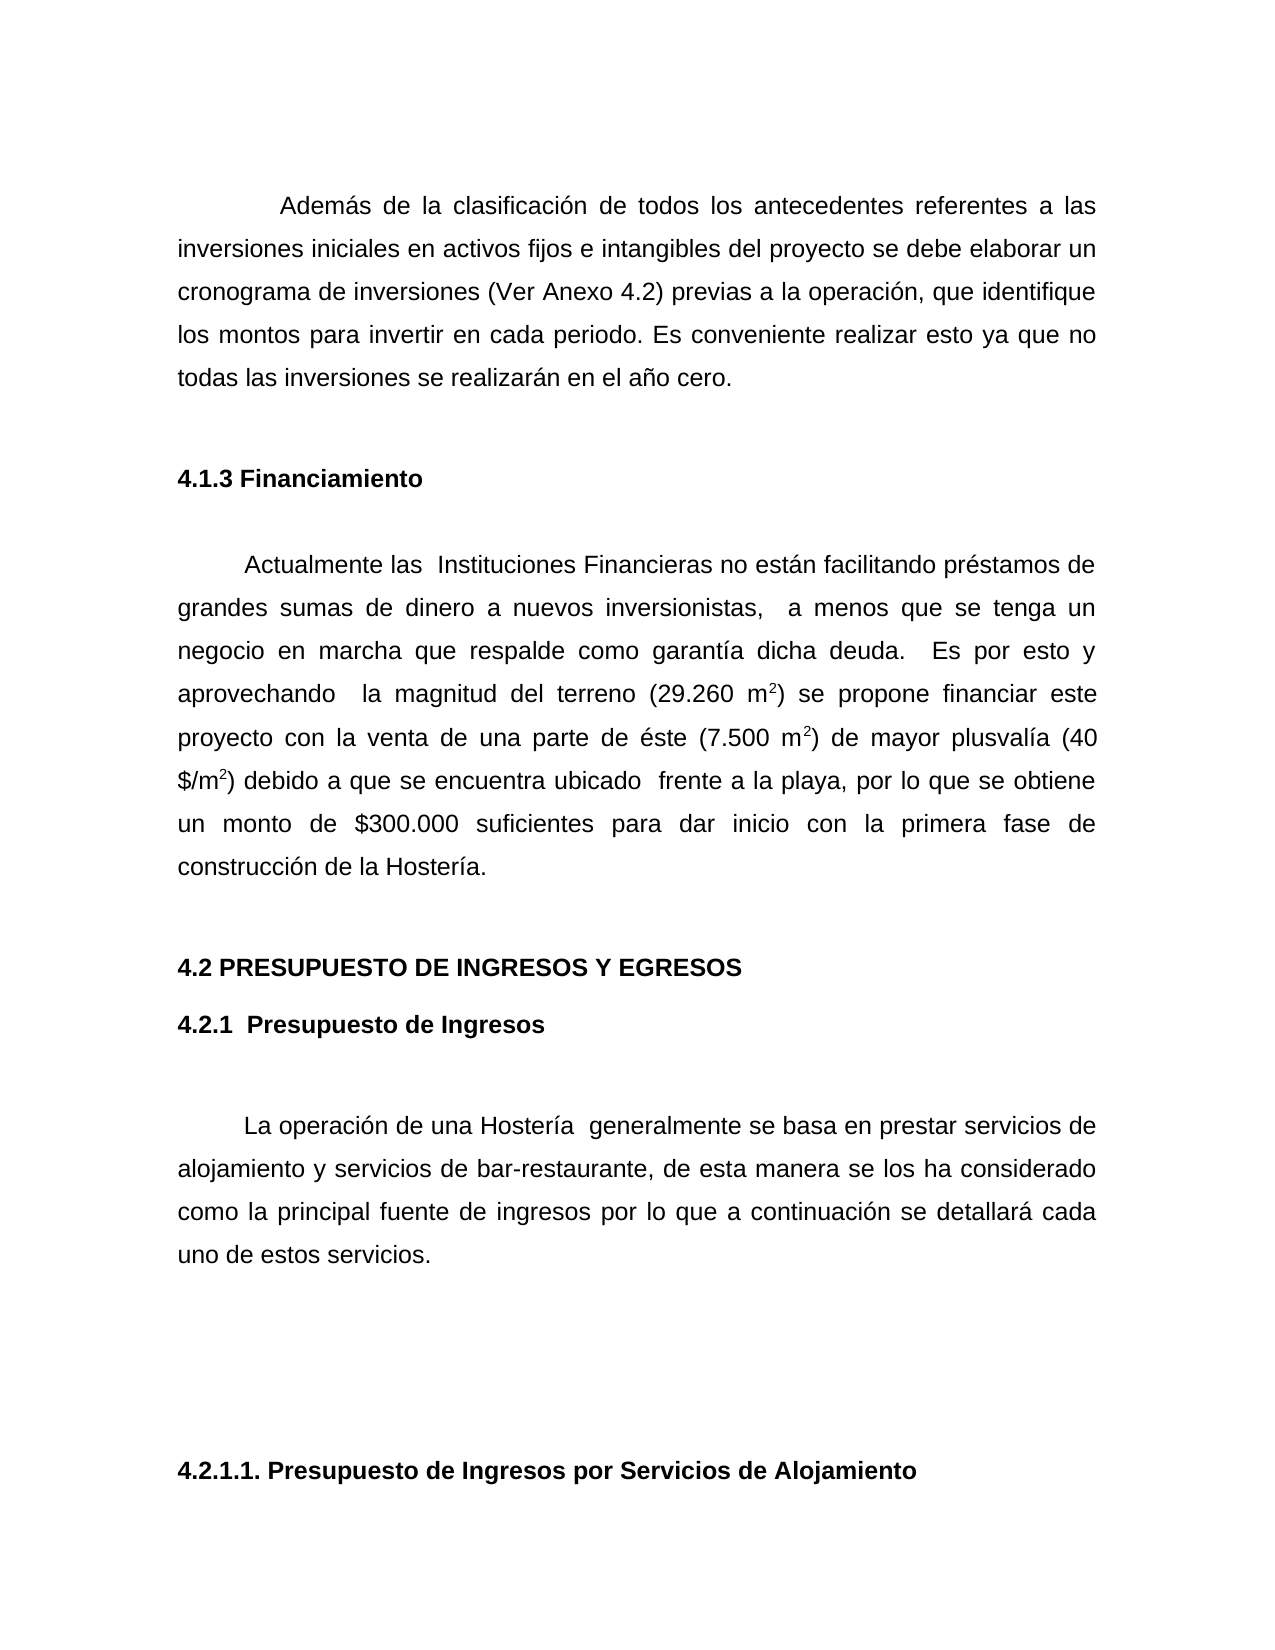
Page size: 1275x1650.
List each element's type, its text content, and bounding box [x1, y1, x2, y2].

text 4.2.1.1. Presupuesto de Ingresos por Servicios de Alojamiento [177, 1456, 1098, 1484]
text La operación de una Hostería generalmente se basa en prestar servicios de alojamiento y servicios de bar-restaurante, de esta manera se los ha considerado como la principal fuente de ingresos por lo que a continuación se detallará cada uno de estos servicios. [177, 1111, 1098, 1269]
text 4.2.1 Presupuesto de Ingresos [177, 1010, 1098, 1039]
text 4.1.3 Financiamiento [177, 464, 1098, 493]
text Además de la clasificación de todos los antecedentes referentes a las inversiones iniciales en activos fijos e intangibles del proyecto se debe elaborar un cronograma de inversiones (Ver Anexo 4.2) previas a la operación, que identifique los montos para invertir en cada periodo. Es conveniente realizar esto ya que no todas las inversiones se realizarán en el año cero. [177, 191, 1098, 392]
text 4.2 PRESUPUESTO DE INGRESOS Y EGRESOS [177, 953, 1098, 981]
text Actualmente las Instituciones Financieras no están facilitando préstamos de grandes sumas de dinero a nuevos inversionistas, a menos que se tenga un negocio en marcha que respalde como garantía dicha deuda. Es por esto y aprovechando la magnitud del terreno (29.260 m2) se propone financiar este proyecto con la venta de una parte de éste (7.500 m2) de mayor plusvalía (40 $/m2) debido a que se encuentra ubicado frente a la playa, por lo que se obtiene un monto de $300.000 suficientes para dar inicio con la primera fase de construcción de la Hostería. [177, 550, 1098, 881]
